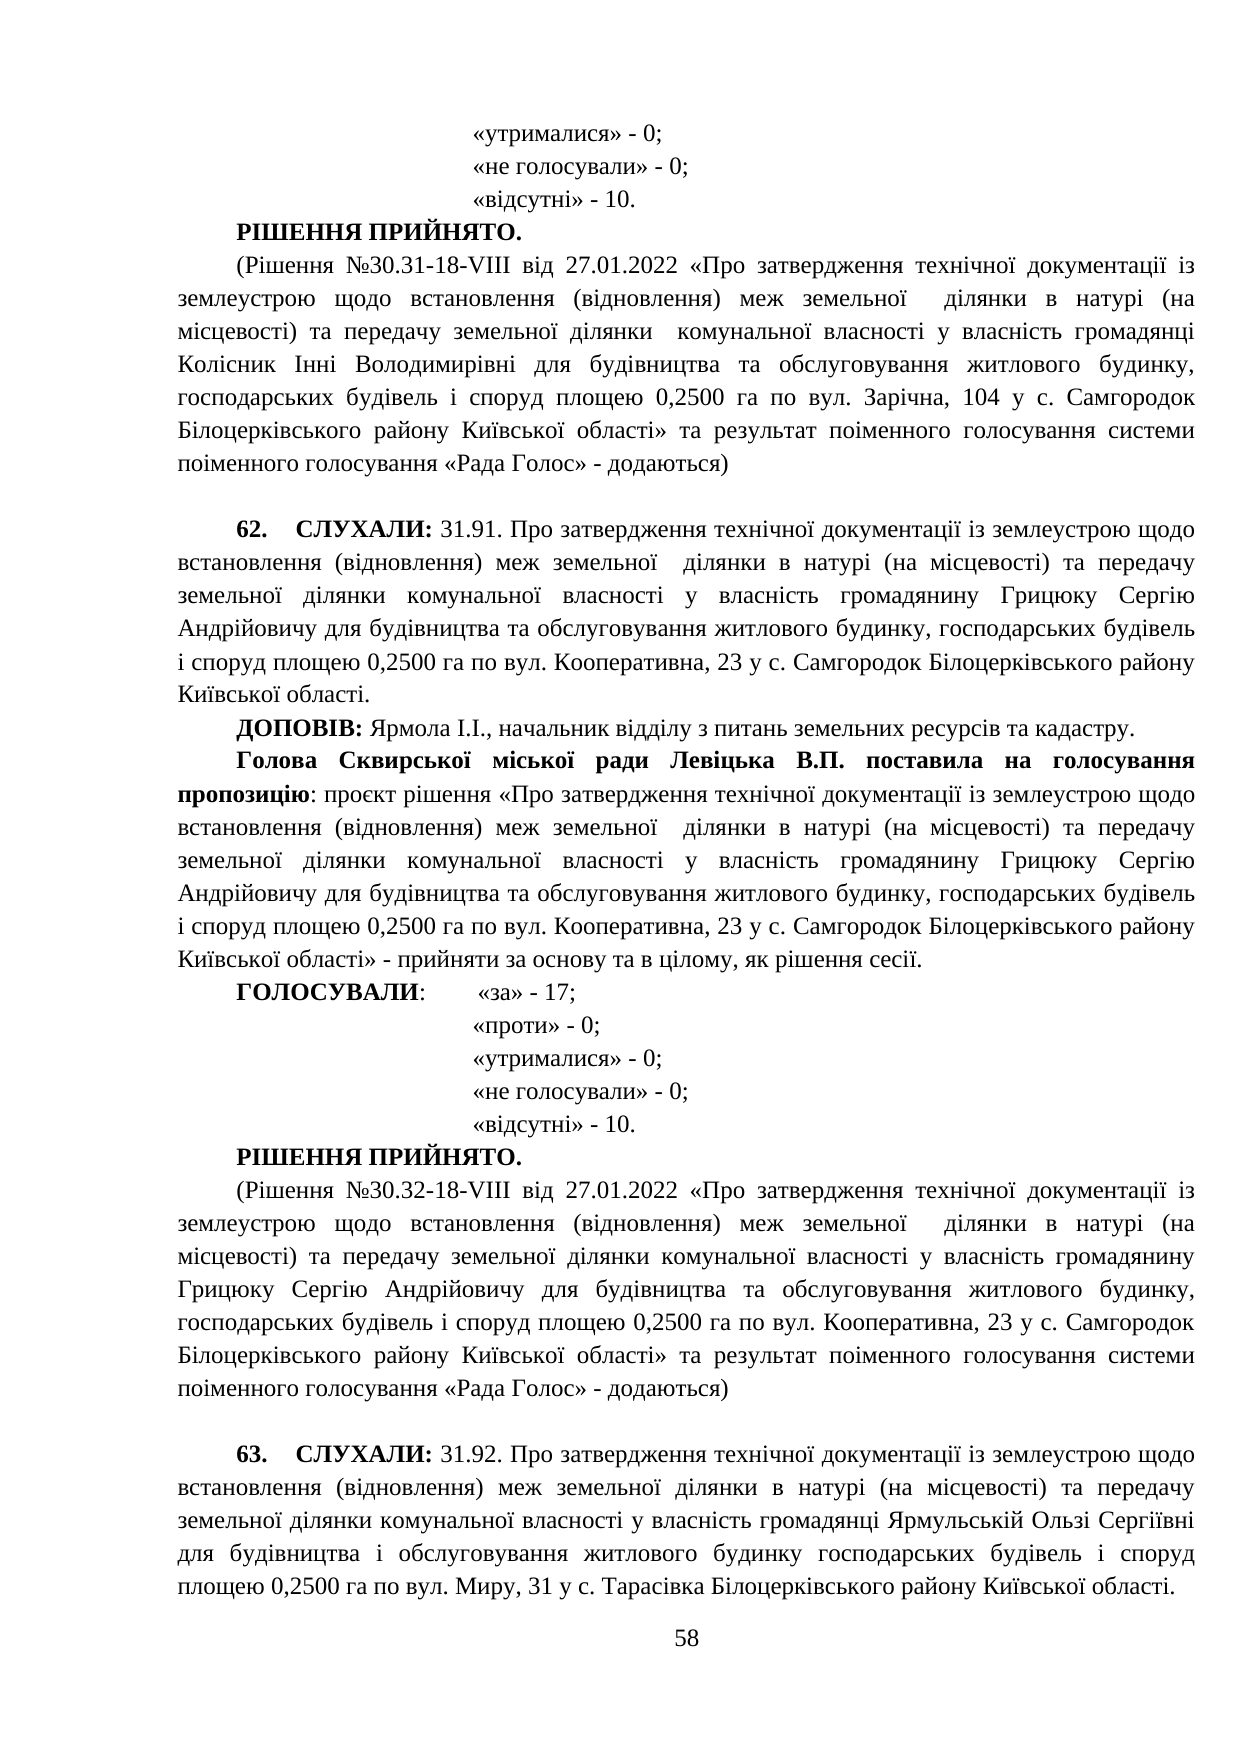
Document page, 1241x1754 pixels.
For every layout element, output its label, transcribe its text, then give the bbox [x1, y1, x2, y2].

text «утрималися» - 0; [428, 1043, 1196, 1072]
text РІШЕННЯ ПРИЙНЯТО. [177, 1142, 1196, 1171]
list СЛУХАЛИ: 31.92. Про затвердження технічної документації із землеустрою щодо встановлення (відновлення) меж земельної ділянки в натурі (на місцевості) та передачу земельної ділянки комунальної власності у власність громадянці Ярмульській Ользі Сергіївні для будівництва і обслуговування житлового будинку господарських будівель і споруд площею 0,2500 га по вул. Миру, 31 у с. Тарасівка Білоцерківського району Київської області. [177, 1439, 1196, 1600]
text «відсутні» - 10. [428, 1109, 1196, 1138]
text «не голосували» - 0; [428, 151, 1196, 180]
text «проти» - 0; [428, 1010, 1196, 1038]
text «утрималися» - 0; [428, 118, 1196, 147]
text ГОЛОСУВАЛИ: «за» - 17; [177, 977, 1196, 1006]
list СЛУХАЛИ: 31.91. Про затвердження технічної документації із землеустрою щодо встановлення (відновлення) меж земельної ділянки в натурі (на місцевості) та передачу земельної ділянки комунальної власності у власність громадянину Грицюку Сергію Андрійовичу для будівництва та обслуговування житлового будинку, господарських будівель і споруд площею 0,2500 га по вул. Кооперативна, 23 у с. Самгородок Білоцерківського району Київської області. [177, 514, 1196, 708]
text «відсутні» - 10. [428, 184, 1196, 213]
text (Рішення №30.32-18-VIII від 27.01.2022 «Про затвердження технічної документації із землеустрою щодо встановлення (відновлення) меж земельної ділянки в натурі (на місцевості) та передачу земельної ділянки комунальної власності у власність громадянину Грицюку Сергію Андрійовичу для будівництва та обслуговування житлового будинку, господарських будівель і споруд площею 0,2500 га по вул. Кооперативна, 23 у с. Самгородок Білоцерківського району Київської області» та результат поіменного голосування системи поіменного голосування «Рада Голос» - додаються) [177, 1175, 1196, 1402]
text «не голосували» - 0; [428, 1076, 1196, 1104]
text ДОПОВІВ: Ярмола І.І., начальник відділу з питань земельних ресурсів та кадастру. [236, 713, 1196, 741]
text РІШЕННЯ ПРИЙНЯТО. [177, 217, 1196, 246]
text Голова Сквирської міської ради Левіцька В.П. поставила на голосування пропозицію: проєкт рішення «Про затвердження технічної документації із землеустрою щодо встановлення (відновлення) меж земельної ділянки в натурі (на місцевості) та передачу земельної ділянки комунальної власності у власність громадянину Грицюку Сергію Андрійовичу для будівництва та обслуговування житлового будинку, господарських будівель і споруд площею 0,2500 га по вул. Кооперативна, 23 у с. Самгородок Білоцерківського району Київської області» - прийняти за основу та в цілому, як рішення сесії. [177, 746, 1196, 972]
text (Рішення №30.31-18-VIII від 27.01.2022 «Про затвердження технічної документації із землеустрою щодо встановлення (відновлення) меж земельної ділянки в натурі (на місцевості) та передачу земельної ділянки комунальної власності у власність громадянці Колісник Інні Володимирівні для будівництва та обслуговування житлового будинку, господарських будівель і споруд площею 0,2500 га по вул. Зарічна, 104 у с. Самгородок Білоцерківського району Київської області» та результат поіменного голосування системи поіменного голосування «Рада Голос» - додаються) [177, 250, 1196, 477]
